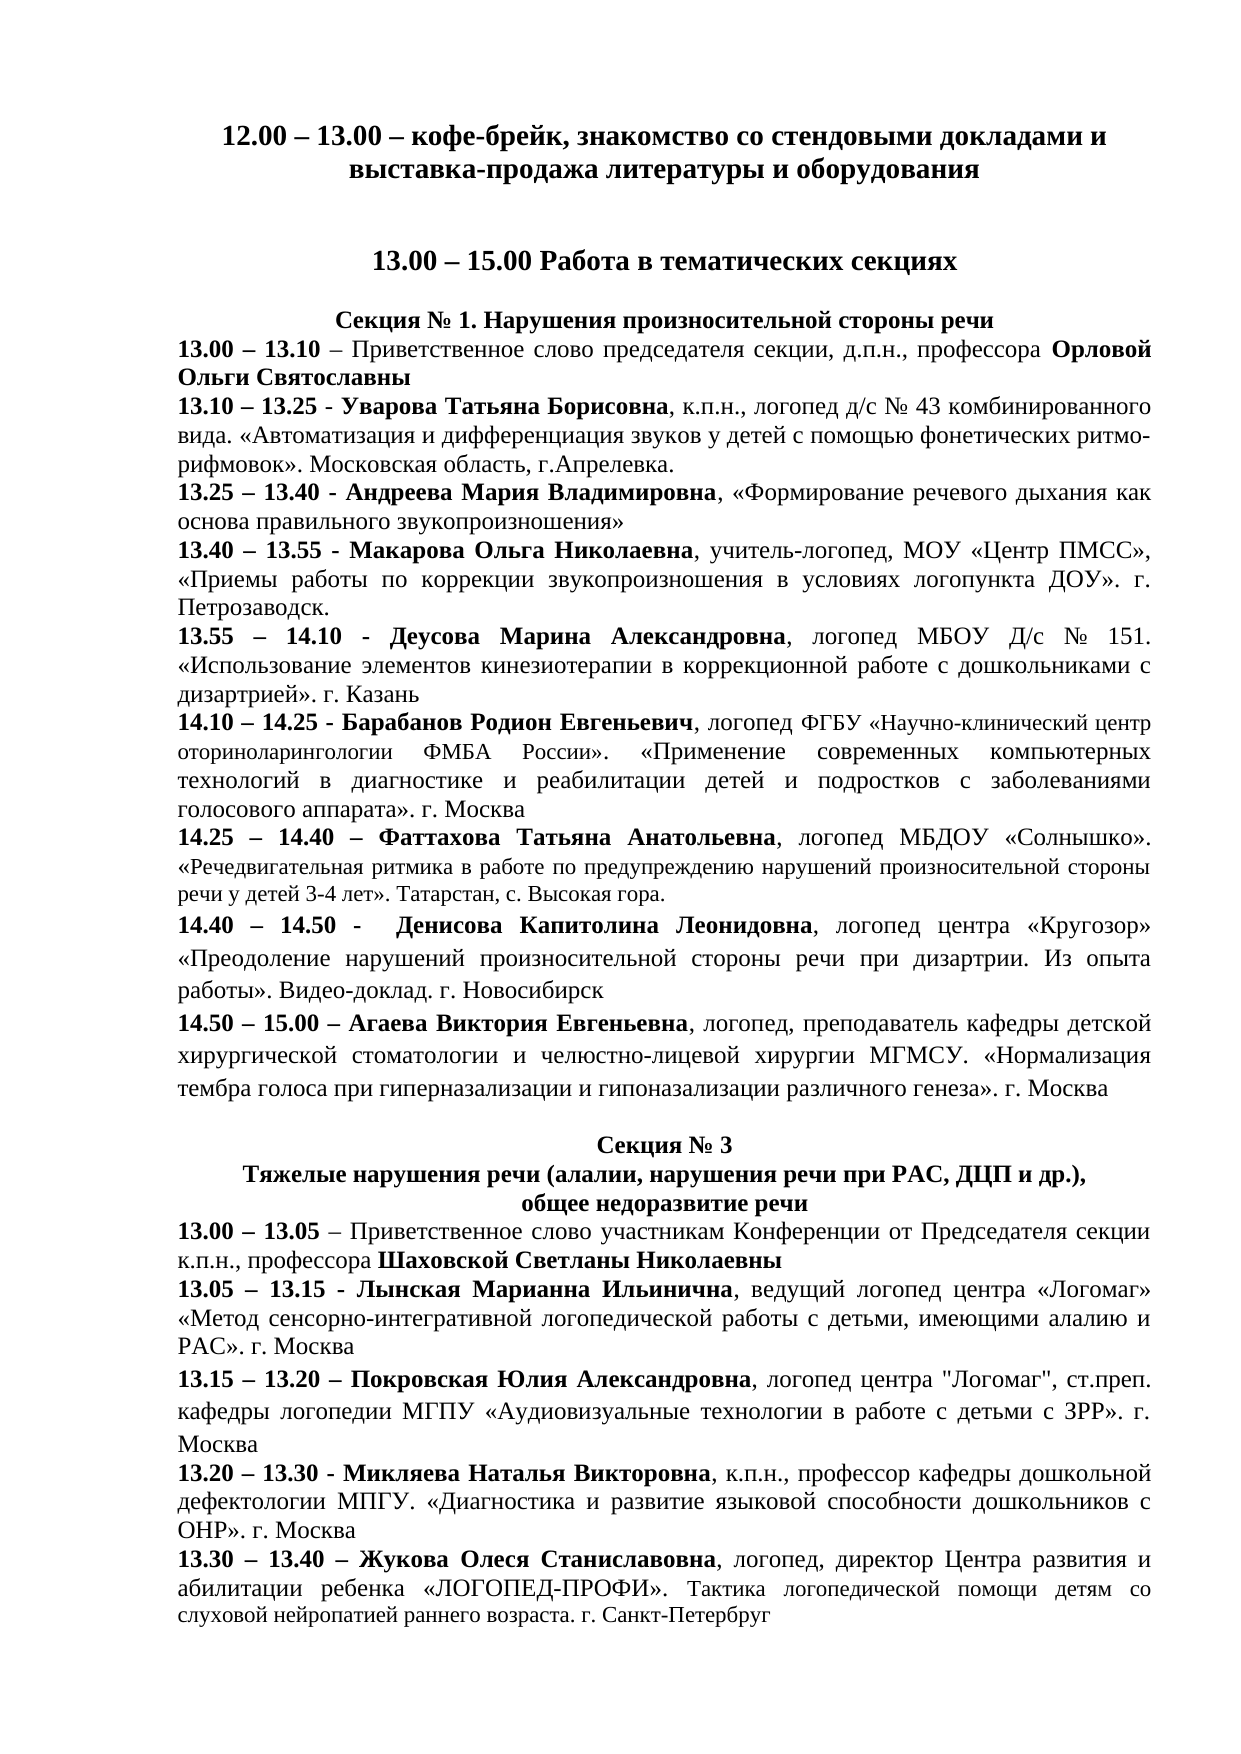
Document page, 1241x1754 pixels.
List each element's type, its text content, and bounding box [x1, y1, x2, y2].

text Секция № 1. Нарушения произносительной стороны речи [177, 305, 1152, 334]
text 13.00 – 15.00 Работа в тематических секциях [177, 243, 1152, 276]
text Тяжелые нарушения речи (алалии, нарушения речи при РАС, ДЦП и др.), [177, 1159, 1152, 1188]
text 13.30 – 13.40 – Жукова Олеся Станиславовна, логопед, директор Центра развития и абилитации ребенка «ЛОГОПЕД-ПРОФИ». Тактика логопедической помощи детям со слуховой нейропатией раннего возраста. г. Санкт-Петербруг [177, 1544, 1152, 1628]
text общее недоразвитие речи [177, 1188, 1152, 1216]
text 14.10 – 14.25 - Барабанов Родион Евгеньевич, логопед ФГБУ «Научно-клинический центр оториноларингологии ФМБА России». «Применение современных компьютерных технологий в диагностике и реабилитации детей и подростков с заболеваниями голосового аппарата». г. Москва [177, 707, 1152, 822]
text 13.15 – 13.20 – Покровская Юлия Александровна, логопед центра "Логомаг", ст.преп. кафедры логопедии МГПУ «Аудиовизуальные технологии в работе с детьми с ЗРР». г. Москва [177, 1360, 1152, 1458]
text 13.00 – 13.10 – Приветственное слово председателя секции, д.п.н., профессора Орловой Ольги Святославны [177, 334, 1152, 391]
text 14.25 – 14.40 – Фаттахова Татьяна Анатольевна, логопед МБДОУ «Солнышко». «Речедвигательная ритмика в работе по предупреждению нарушений произносительной стороны речи у детей 3-4 лет». Татарстан, с. Высокая гора. [177, 822, 1152, 906]
text 13.25 – 13.40 - Андреева Мария Владимировна, «Формирование речевого дыхания как основа правильного звукопроизношения» [177, 477, 1152, 535]
text 13.05 – 13.15 - Лынская Марианна Ильинична, ведущий логопед центра «Логомаг» «Метод сенсорно-интегративной логопедической работы с детьми, имеющими алалию и РАС». г. Москва [177, 1274, 1152, 1360]
text 13.40 – 13.55 - Макарова Ольга Николаевна, учитель-логопед, МОУ «Центр ПМСС», «Приемы работы по коррекции звукопроизношения в условиях логопункта ДОУ». г. Петрозаводск. [177, 535, 1152, 621]
text 13.00 – 13.05 – Приветственное слово участникам Конференции от Председателя секции к.п.н., профессора Шаховской Светланы Николаевны [177, 1216, 1152, 1274]
text 13.55 – 14.10 - Деусова Марина Александровна, логопед МБОУ Д/с № 151. «Использование элементов кинезиотерапии в коррекционной работе с дошкольниками с дизартрией». г. Казань [177, 621, 1152, 707]
text Секция № 3 [177, 1130, 1152, 1159]
text 13.20 – 13.30 - Микляева Наталья Викторовна, к.п.н., профессор кафедры дошкольной дефектологии МПГУ. «Диагностика и развитие языковой способности дошкольников с ОНР». г. Москва [177, 1458, 1152, 1544]
text 14.50 – 15.00 – Агаева Виктория Евгеньевна, логопед, преподаватель кафедры детской хирургической стоматологии и челюстно-лицевой хирургии МГМСУ. «Нормализация тембра голоса при гиперназализации и гипоназализации различного генеза». г. Москва [177, 1004, 1152, 1101]
text 14.40 – 14.50 - Денисова Капитолина Леонидовна, логопед центра «Кругозор» «Преодоление нарушений произносительной стороны речи при дизартрии. Из опыта работы». Видео-доклад. г. Новосибирск [177, 906, 1152, 1004]
text 13.10 – 13.25 - Уварова Татьяна Борисовна, к.п.н., логопед д/с № 43 комбинированного вида. «Автоматизация и дифференциация звуков у детей с помощью фонетических ритмо-рифмовок». Московская область, г.Апрелевка. [177, 391, 1152, 477]
text 12.00 – 13.00 – кофе-брейк, знакомство со стендовыми докладами и выставка-продажа литературы и оборудования [177, 118, 1152, 185]
